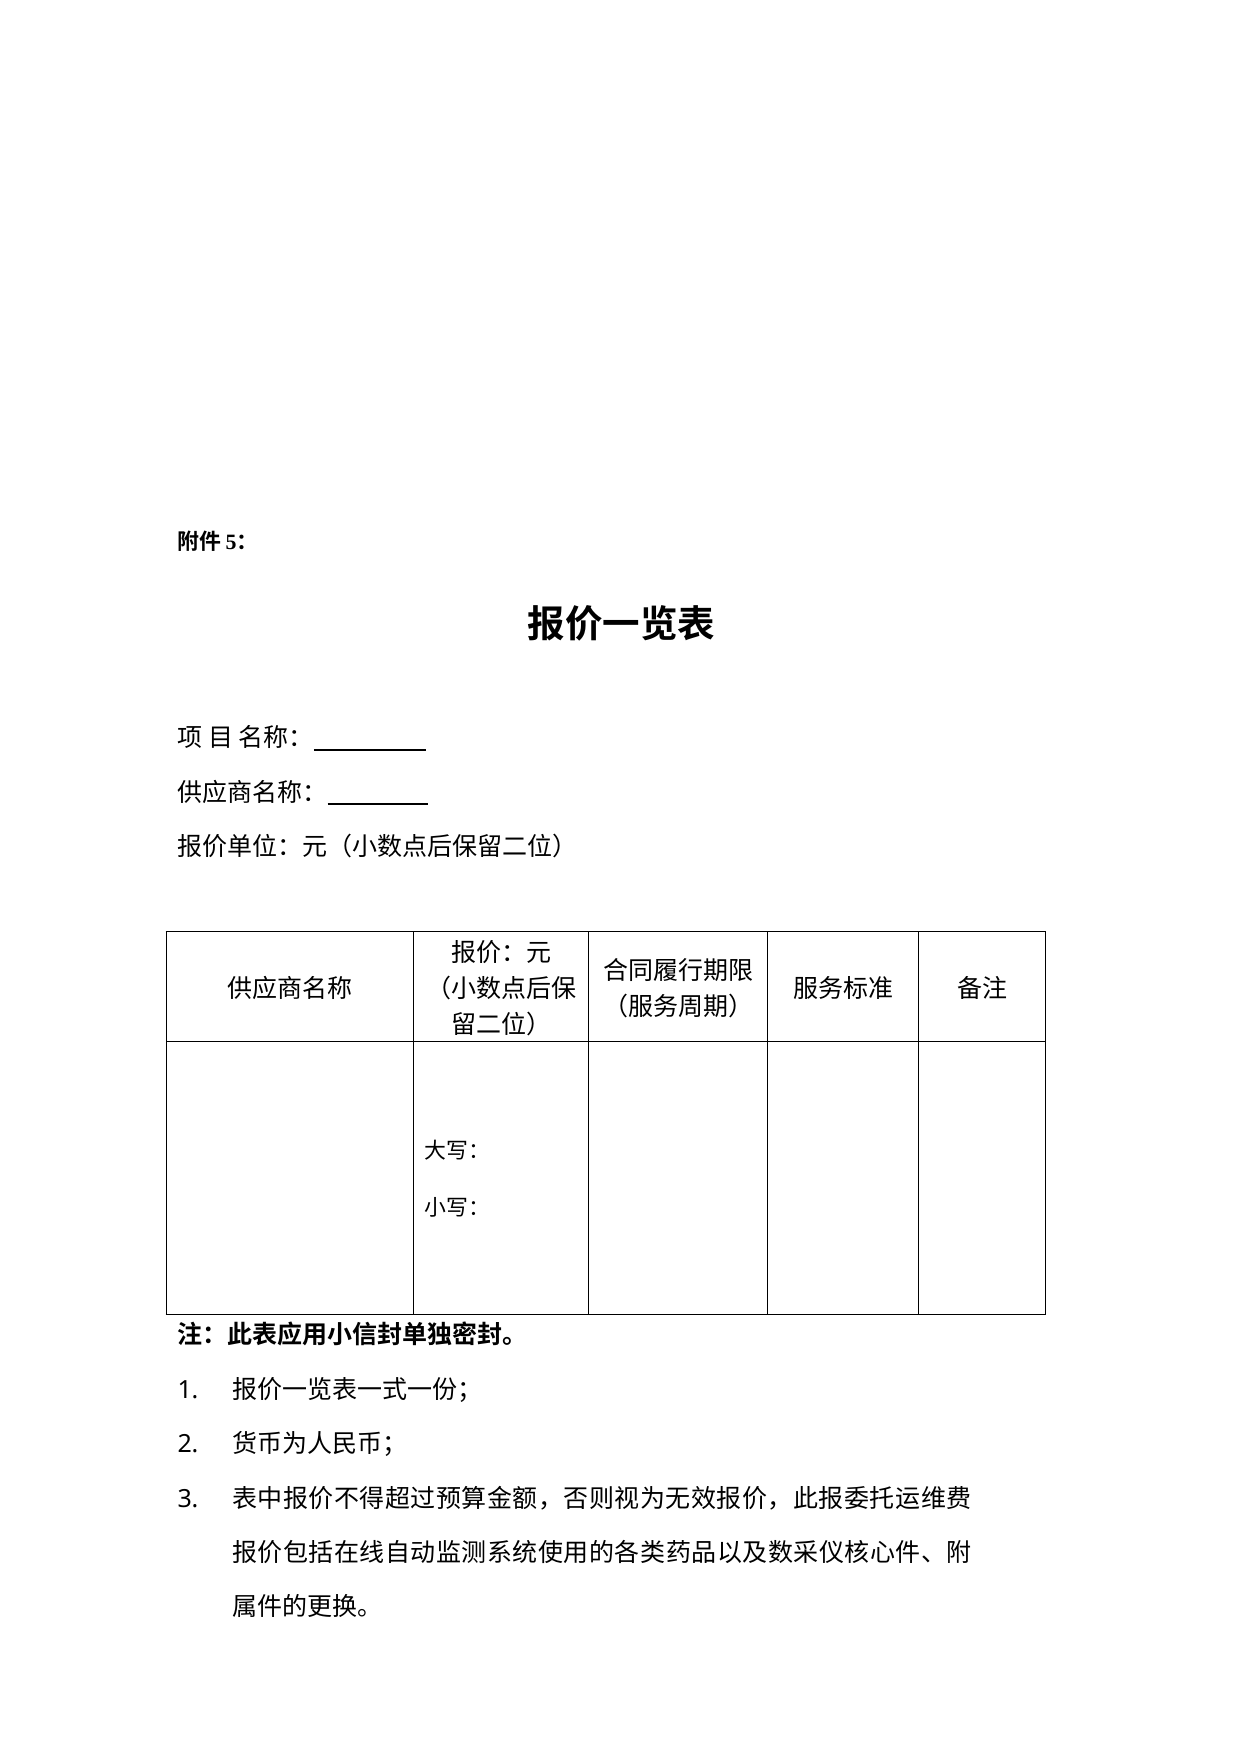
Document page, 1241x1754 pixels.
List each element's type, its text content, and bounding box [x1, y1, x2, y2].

table_cell [589, 1042, 767, 1314]
list 货币为人民币； [177, 1424, 972, 1460]
text 项 目 名称： [177, 718, 1065, 754]
table_cell [919, 1042, 1045, 1314]
text 注：此表应用小信封单独密封。 [177, 1315, 972, 1351]
table_cell [768, 1042, 918, 1314]
text 报价一览表 [177, 594, 1065, 648]
table_cell 大写： 小写： [414, 1042, 588, 1314]
table_header 合同履行期限 （服务周期） [589, 932, 767, 1041]
list 报价一览表一式一份； [177, 1369, 972, 1406]
table_header 服务标准 [768, 932, 918, 1041]
text 供应商名称： [177, 772, 1065, 808]
table_header 备注 [919, 932, 1045, 1041]
list 表中报价不得超过预算金额，否则视为无效报价，此报委托运维费报价包括在线自动监测系统使用的各类药品以及数采仪核心件、附属件的更换。 [177, 1478, 972, 1623]
table_header 供应商名称 [167, 932, 413, 1041]
text 报价单位：元（小数点后保留二位） [177, 827, 1065, 863]
table_cell [167, 1042, 413, 1314]
table_header 报价：元 （小数点后保留二位） [414, 932, 588, 1041]
list 附件5： [177, 524, 1065, 556]
